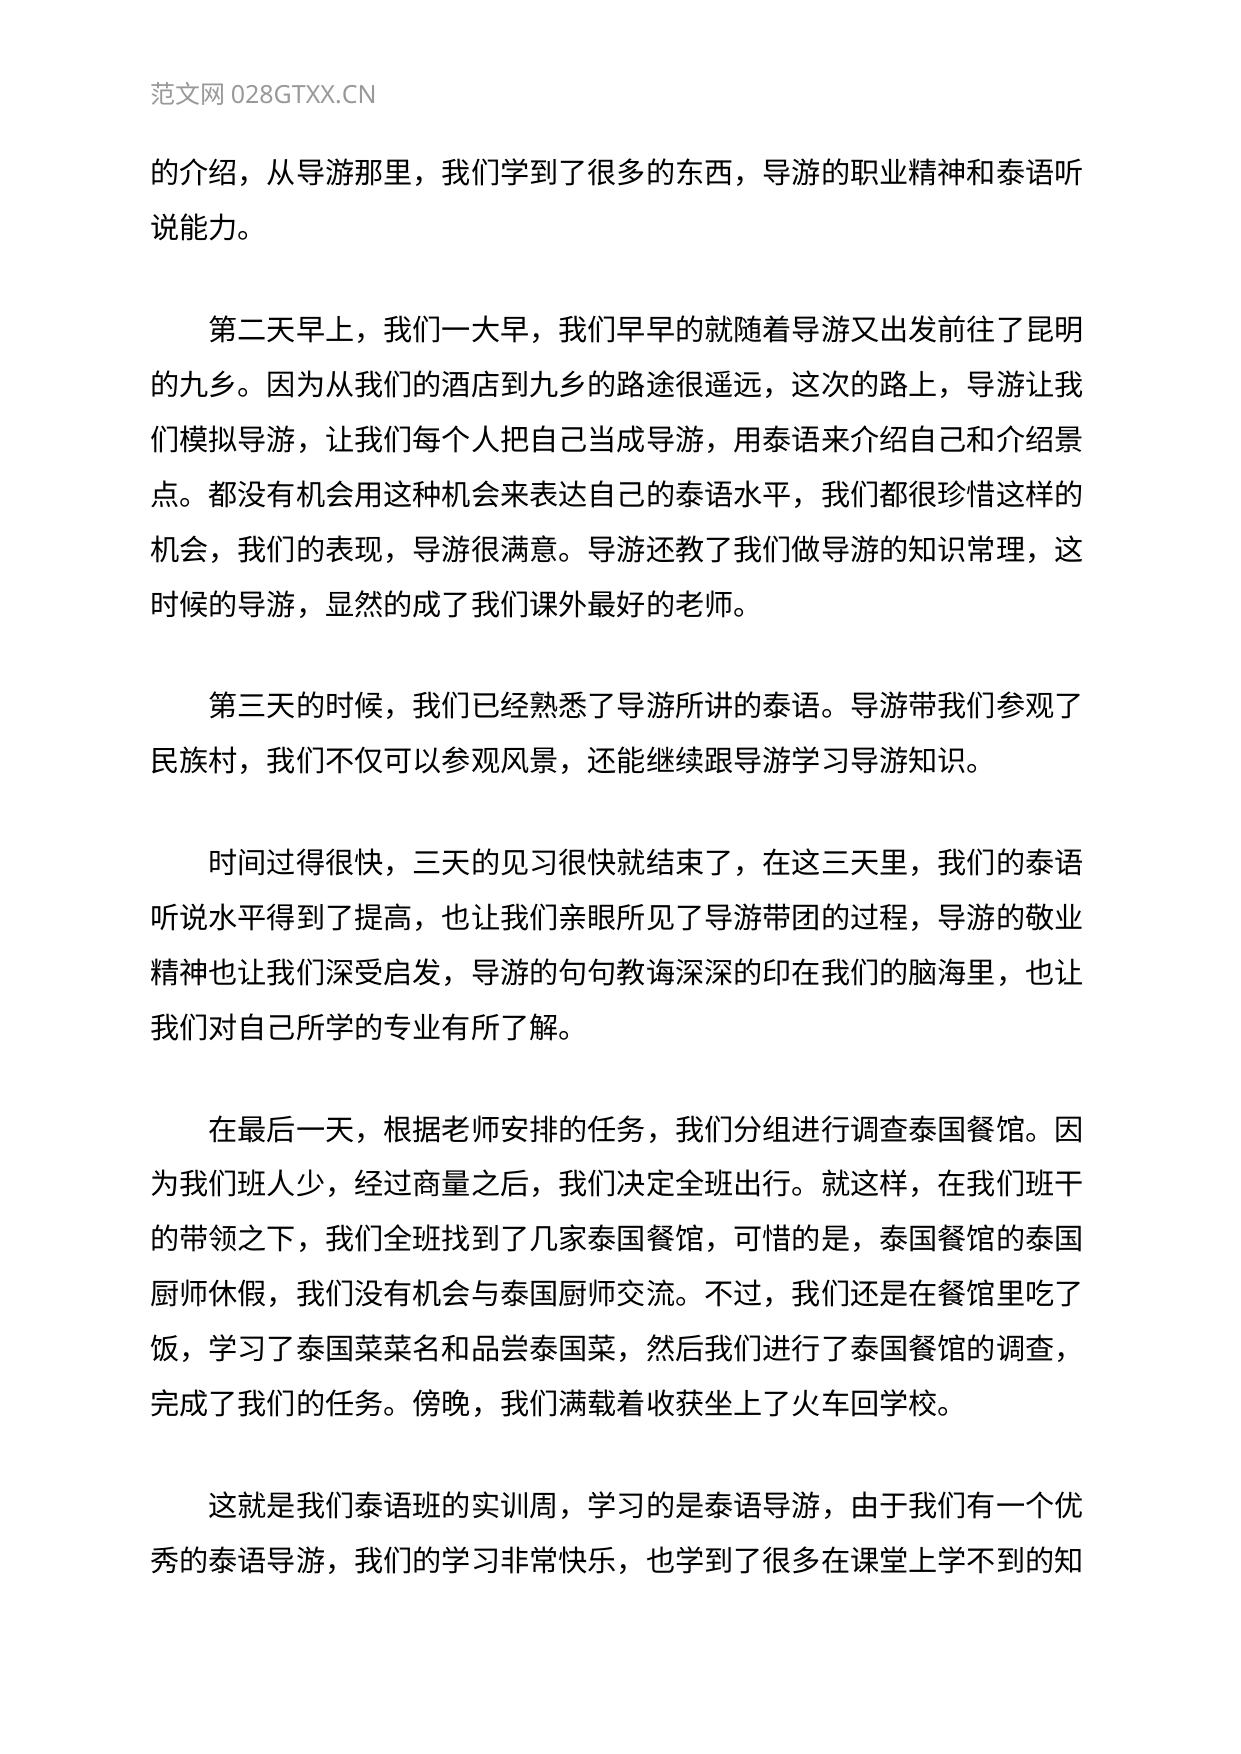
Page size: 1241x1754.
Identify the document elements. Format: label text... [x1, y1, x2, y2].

text 时间过得很快，三天的见习很快就结束了，在这三天里，我们的泰语听说水平得到了提高，也让我们亲眼所见了导游带团的过程，导游的敬业精神也让我们深受启发，导游的句句教诲深深的印在我们的脑海里，也让我们对自己所学的专业有所了解。 [150, 839, 1090, 1047]
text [150, 1482, 1090, 1579]
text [150, 150, 1090, 247]
text 在最后一天，根据老师安排的任务，我们分组进行调查泰国餐馆。因为我们班人少，经过商量之后，我们决定全班出行。就这样，在我们班干的带领之下，我们全班找到了几家泰国餐馆，可惜的是，泰国餐馆的泰国厨师休假，我们没有机会与泰国厨师交流。不过，我们还是在餐馆里吃了饭，学习了泰国菜菜名和品尝泰国菜，然后我们进行了泰国餐馆的调查，完成了我们的任务。傍晚，我们满载着收获坐上了火车回学校。 [150, 1106, 1090, 1423]
text 第三天的时候，我们已经熟悉了导游所讲的泰语。导游带我们参观了民族村，我们不仅可以参观风景，还能继续跟导游学习导游知识。 [150, 683, 1090, 780]
text 第二天早上，我们一大早，我们早早的就随着导游又出发前往了昆明的九乡。因为从我们的酒店到九乡的路途很遥远，这次的路上，导游让我们模拟导游，让我们每个人把自己当成导游，用泰语来介绍自己和介绍景点。都没有机会用这种机会来表达自己的泰语水平，我们都很珍惜这样的机会，我们的表现，导游很满意。导游还教了我们做导游的知识常理，这时候的导游，显然的成了我们课外最好的老师。 [150, 307, 1090, 623]
